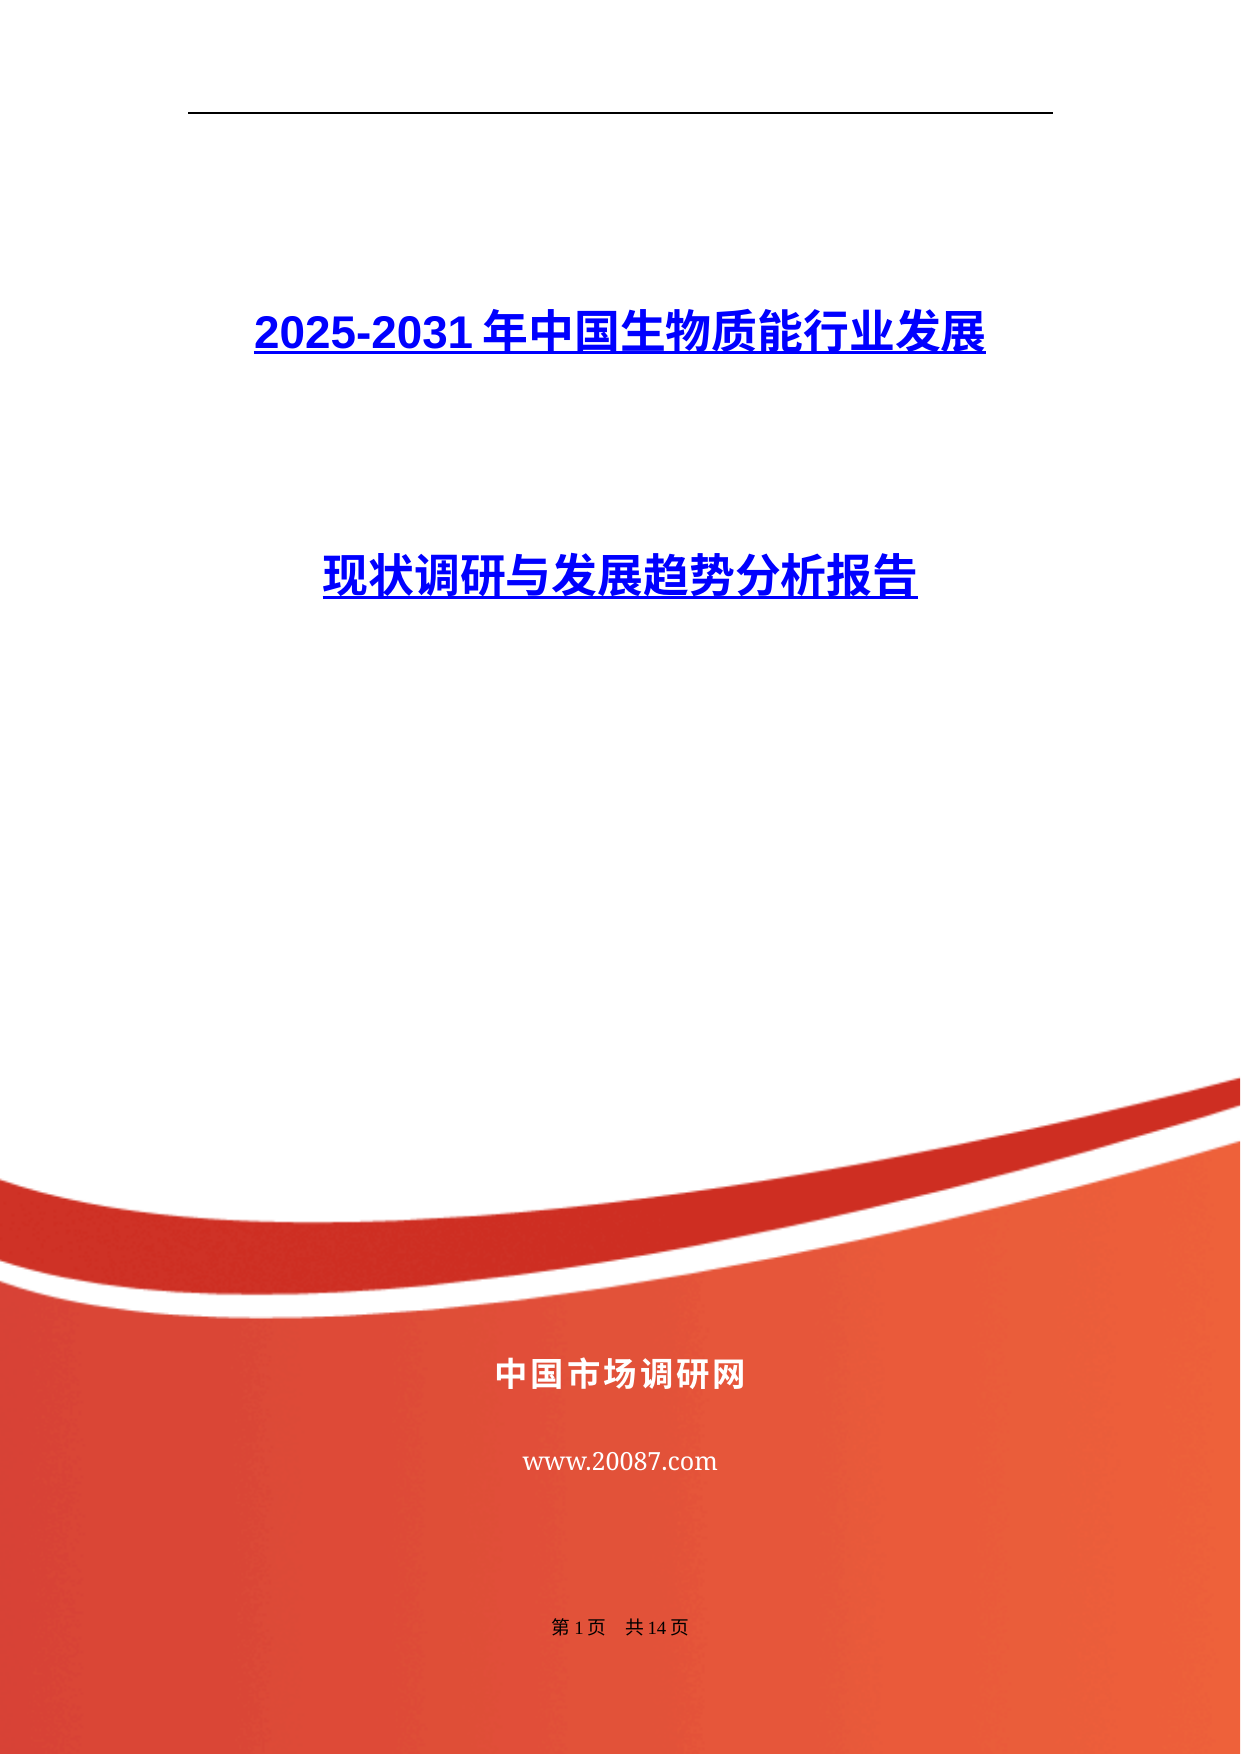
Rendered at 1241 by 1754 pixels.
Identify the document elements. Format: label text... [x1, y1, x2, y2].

table_header 2025-2031年中国生物质能行业发展现状调研与发展趋势分析报告 [188, 207, 1053, 773]
picture [0, 1006, 1241, 1754]
text www.20087.com [187, 1428, 1053, 1493]
subtitle 中国市场调研网 [187, 1339, 1053, 1404]
